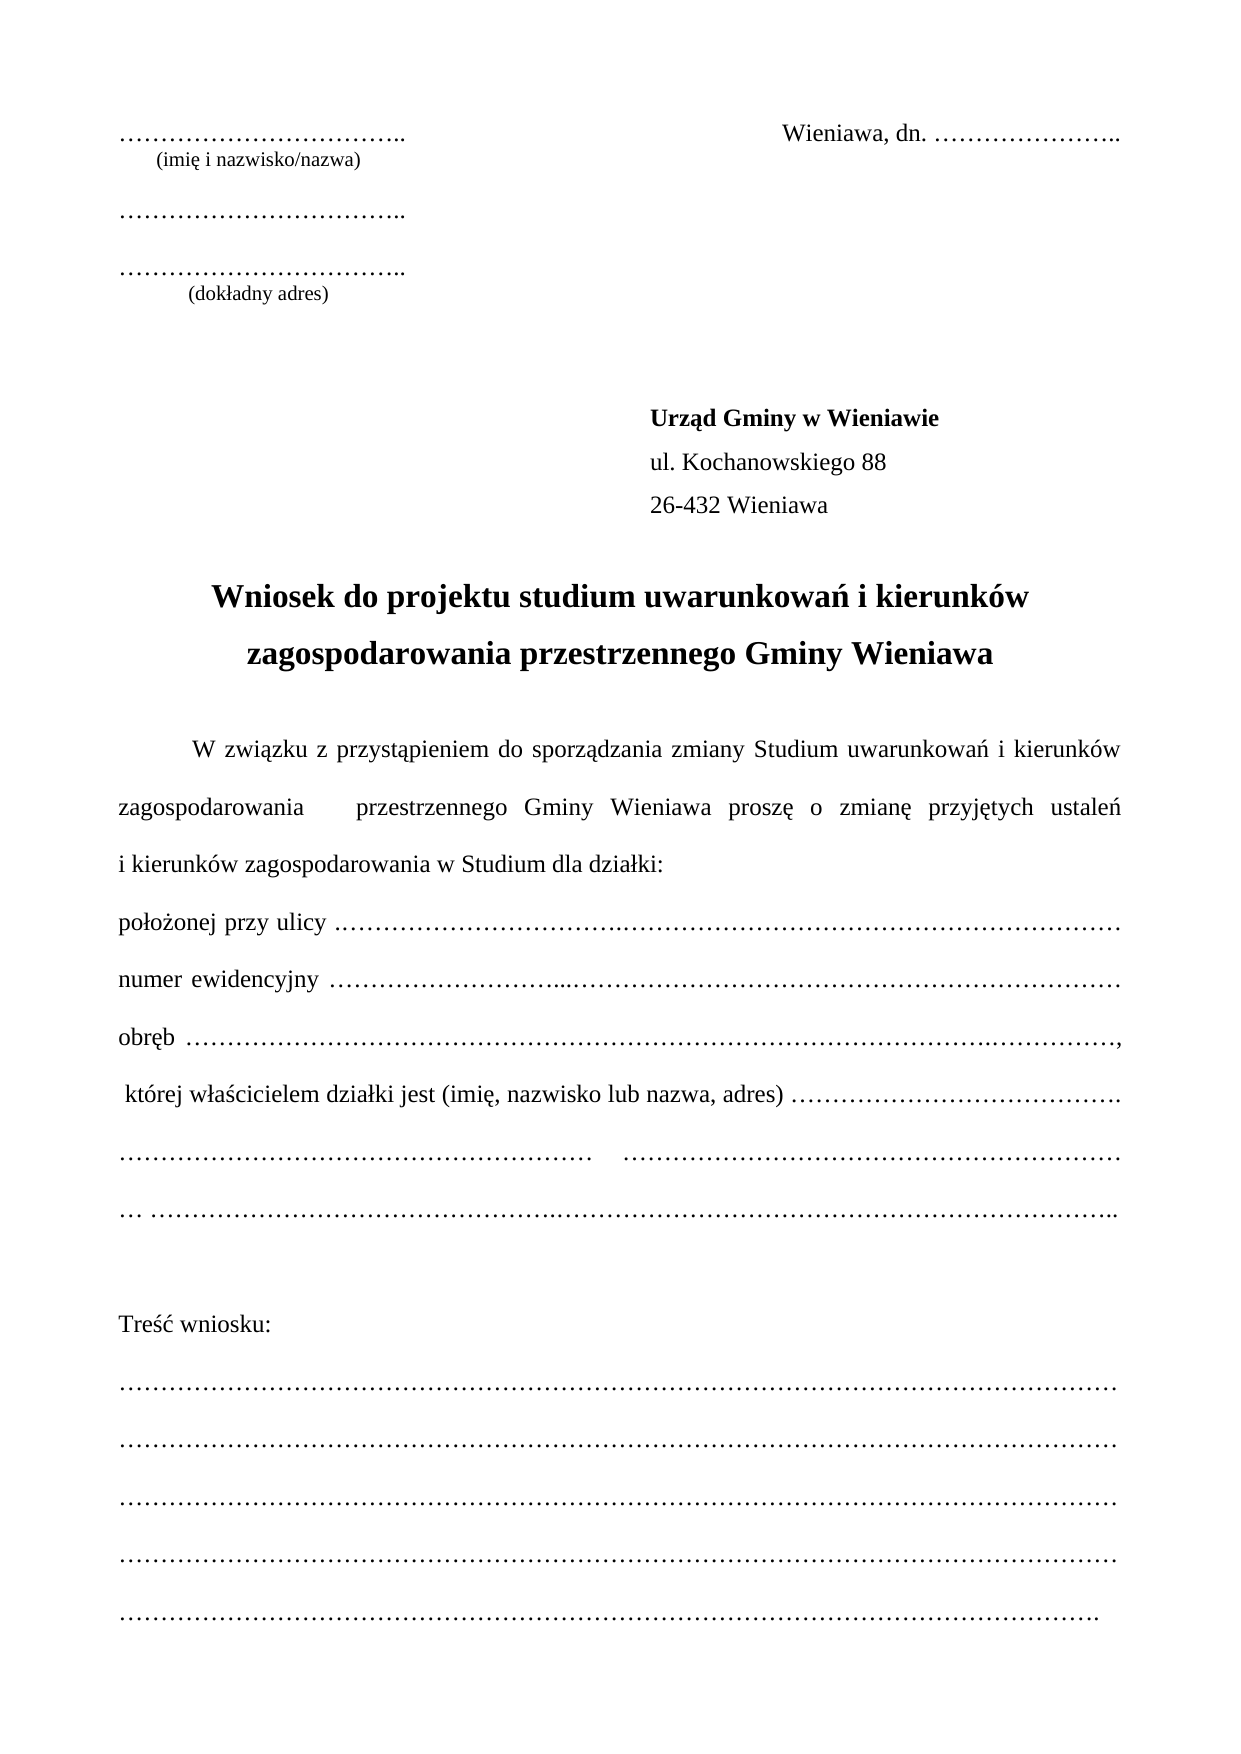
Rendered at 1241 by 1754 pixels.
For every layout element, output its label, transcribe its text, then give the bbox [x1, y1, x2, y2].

text (dokładny adres) [118, 281, 399, 305]
text …………………………….. Wieniawa, dn. ………………….. [118, 118, 1122, 147]
text …………………………….. [118, 195, 1122, 224]
text Urząd Gminy w Wieniawie [650, 403, 1122, 432]
text (imię i nazwisko/nazwa) [118, 147, 399, 171]
text …………………………………………………………………………………………………………………………………………………………………………………………………………………………………………………………………………………………………………………………………………………………………………………………………………………………………………………………………………………………………………………………………………………. [118, 1367, 1122, 1625]
text …………………………….. [118, 252, 1122, 281]
text Wniosek do projektu studium uwarunkowań i kierunków zagospodarowania przestrzennego Gminy Wieniawa [118, 576, 1122, 672]
text Treść wniosku: [118, 1309, 1122, 1338]
text położonej przy ulicy .…………………………….…………………………………………………… numer ewidencyjny ………………………...………………………………………………………… obręb …………………………………………………………………………………….……………, której właścicielem działki jest (imię, nazwisko lub nazwa, adres) …………………………………. ………………………………………………… …………………………………………………… … ………………………………………….………………………………………………………….. [118, 907, 1122, 1223]
text ul. Kochanowskiego 88 [650, 447, 1122, 475]
text 26-432 Wieniawa [650, 490, 1122, 518]
text W związku z przystąpieniem do sporządzania zmiany Studium uwarunkowań i kierunków zagospodarowania przestrzennego Gminy Wieniawa proszę o zmianę przyjętych ustaleń i kierunków zagospodarowania w Studium dla działki: [118, 734, 1122, 878]
